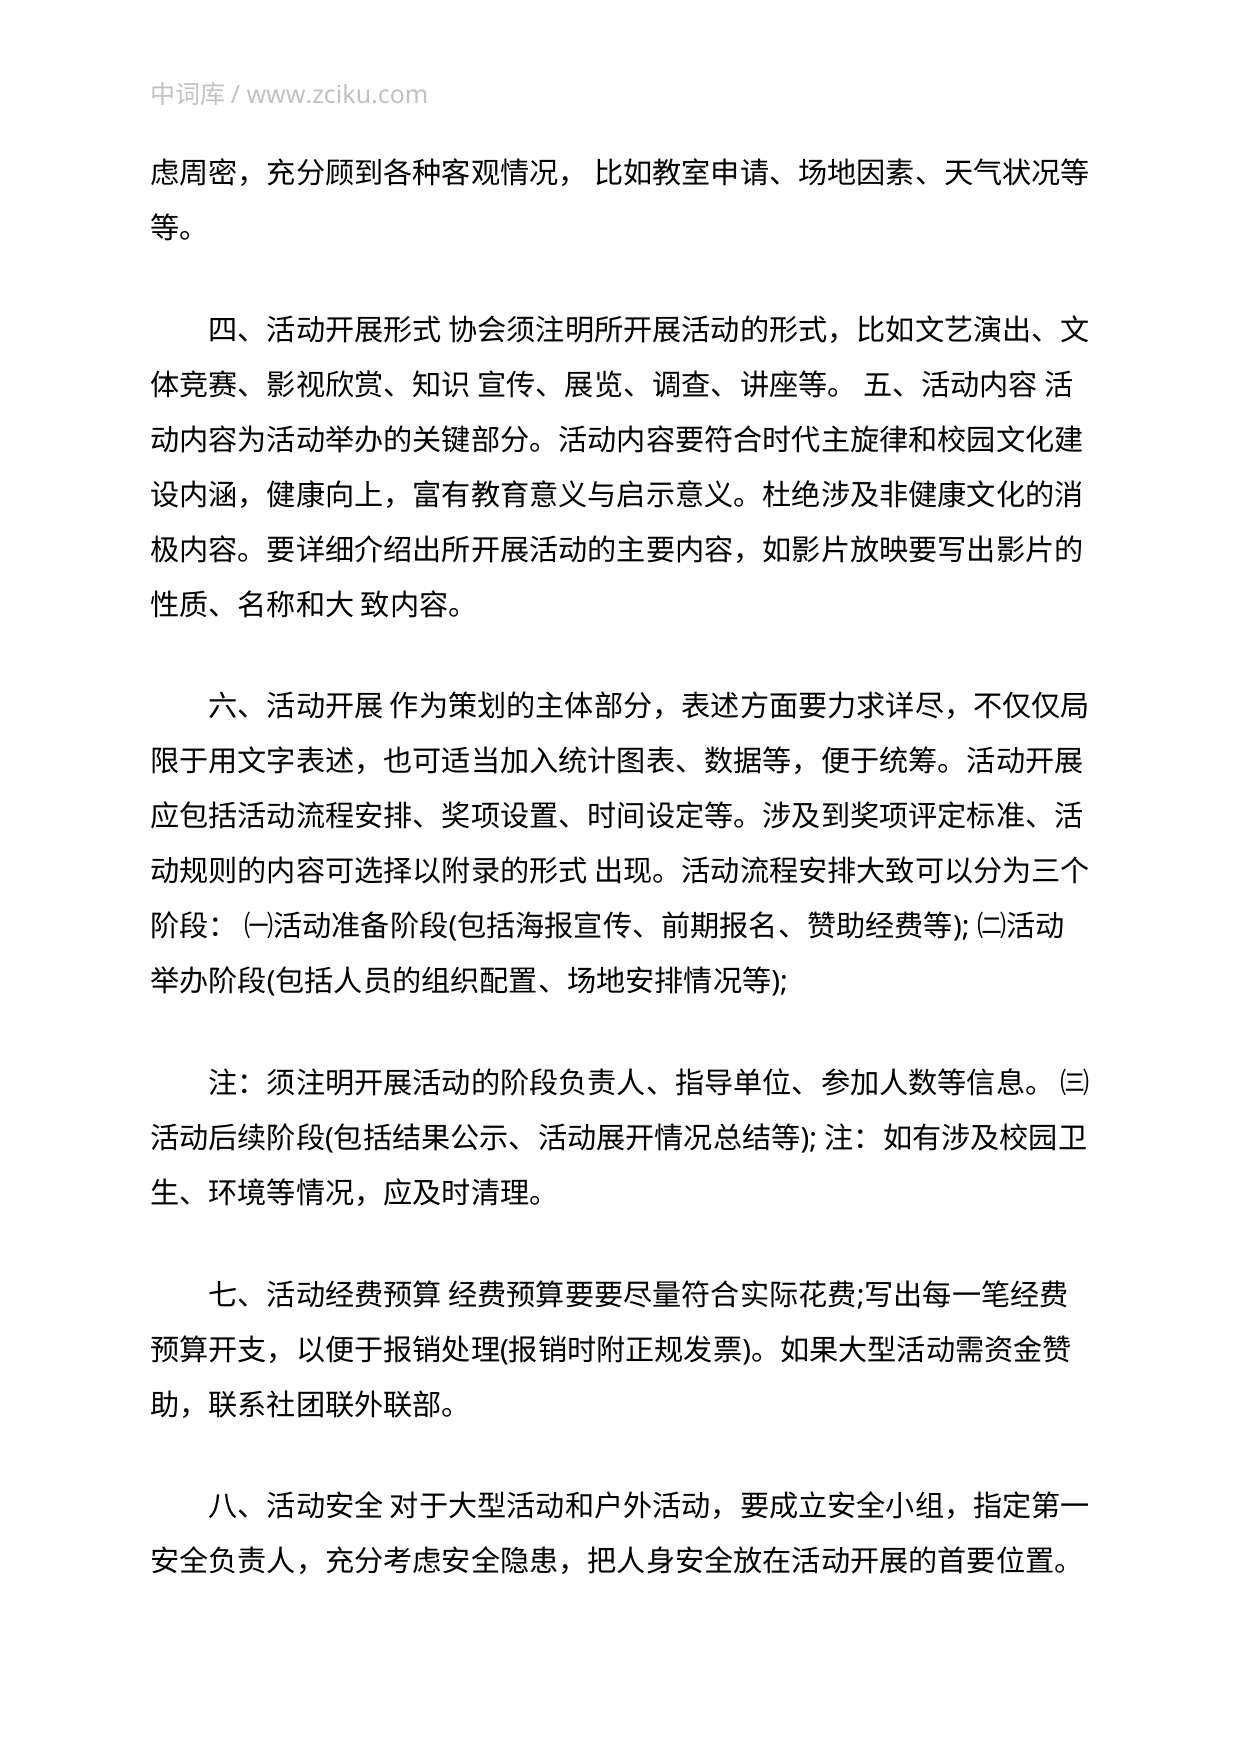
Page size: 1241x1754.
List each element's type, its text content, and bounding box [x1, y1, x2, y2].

text 七、活动经费预算 经费预算要要尽量符合实际花费;写出每一笔经费预算开支，以便于报销处理(报销时附正规发票)。如果大型活动需资金赞助，联系社团联外联部。 [150, 1271, 1090, 1423]
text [150, 150, 1090, 247]
text 六、活动开展 作为策划的主体部分，表述方面要力求详尽，不仅仅局限于用文字表述，也可适当加入统计图表、数据等，便于统筹。活动开展应包括活动流程安排、奖项设置、时间设定等。涉及到奖项评定标准、活动规则的内容可选择以附录的形式 出现。活动流程安排大致可以分为三个阶段： ㈠活动准备阶段(包括海报宣传、前期报名、赞助经费等); ㈡活动举办阶段(包括人员的组织配置、场地安排情况等); [150, 683, 1090, 1000]
text 四、活动开展形式 协会须注明所开展活动的形式，比如文艺演出、文体竞赛、影视欣赏、知识 宣传、展览、调查、讲座等。 五、活动内容 活动内容为活动举办的关键部分。活动内容要符合时代主旋律和校园文化建设内涵，健康向上，富有教育意义与启示意义。杜绝涉及非健康文化的消极内容。要详细介绍出所开展活动的主要内容，如影片放映要写出影片的性质、名称和大 致内容。 [150, 307, 1090, 623]
text 注：须注明开展活动的阶段负责人、指导单位、参加人数等信息。 ㈢活动后续阶段(包括结果公示、活动展开情况总结等); 注：如有涉及校园卫生、环境等情况，应及时清理。 [150, 1059, 1090, 1212]
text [150, 1483, 1090, 1580]
